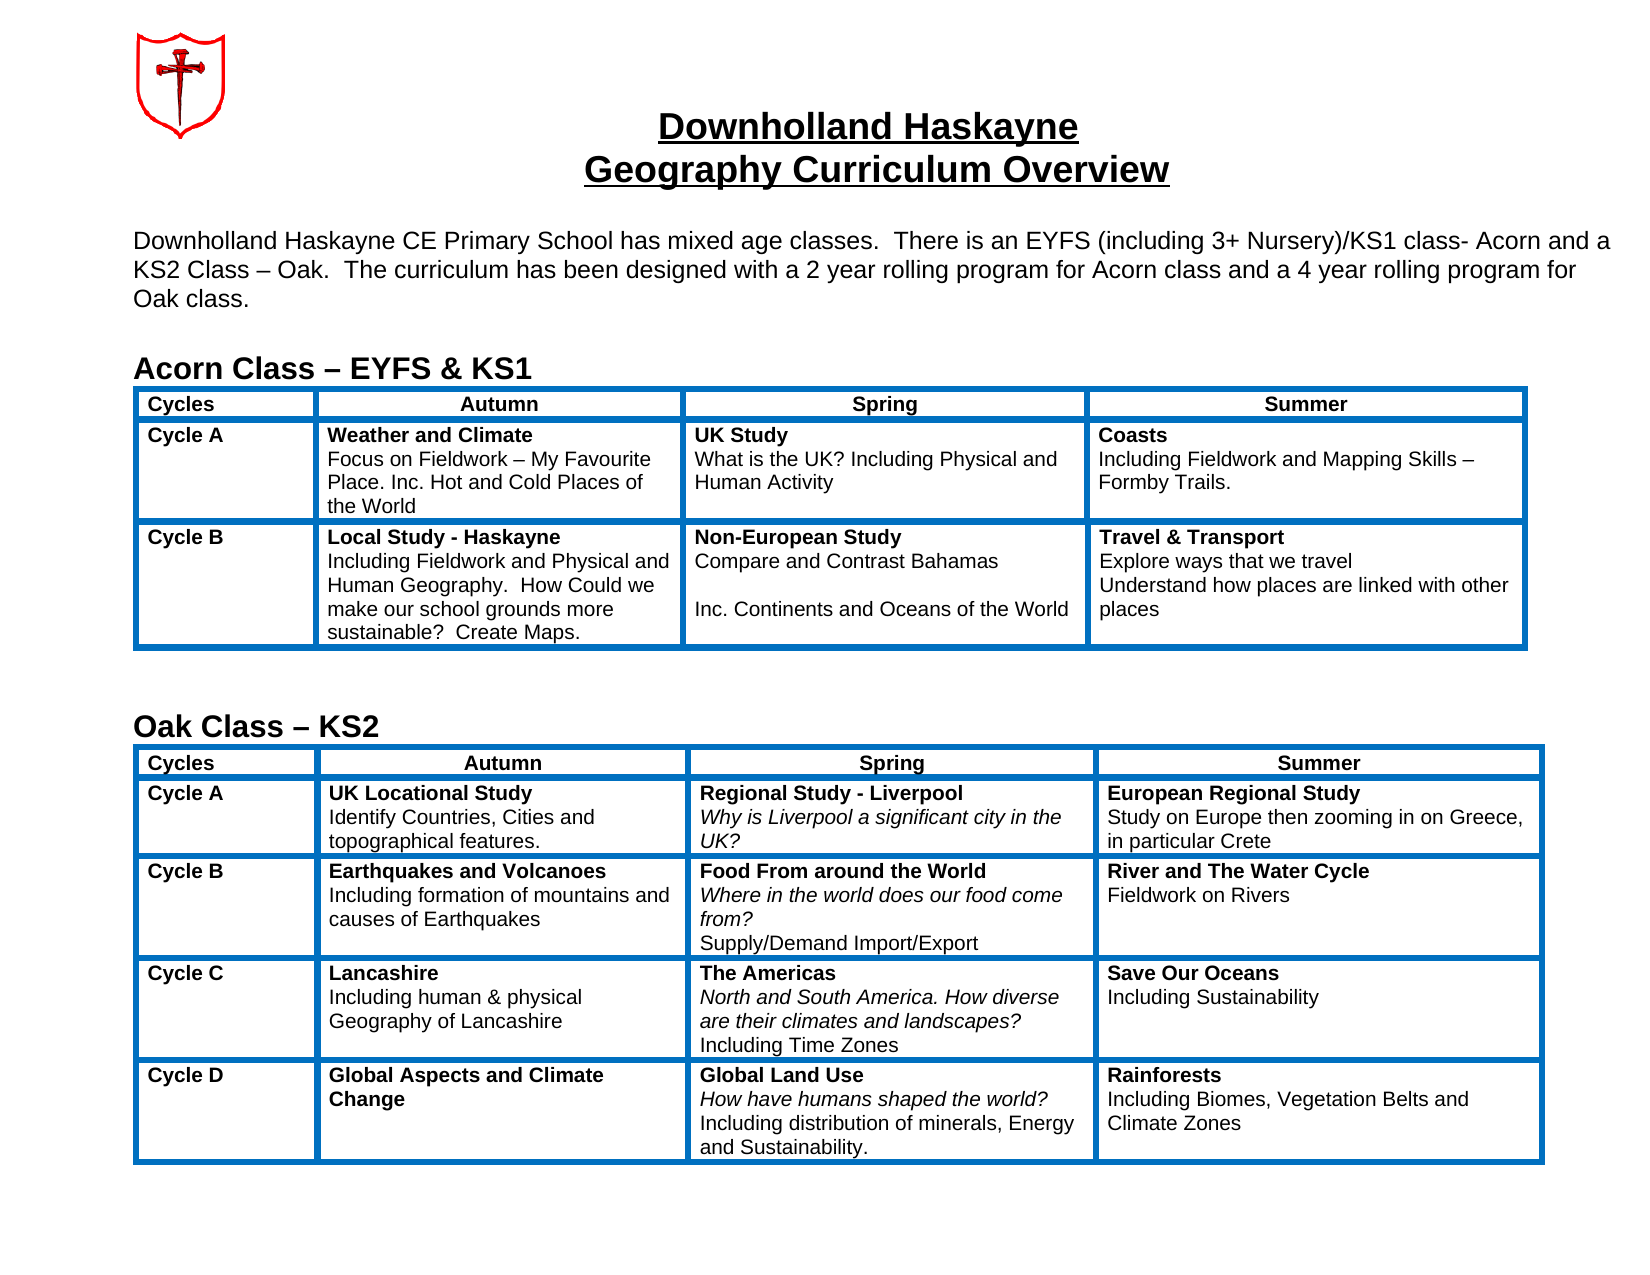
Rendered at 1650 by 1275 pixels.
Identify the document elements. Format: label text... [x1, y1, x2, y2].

table_cell Earthquakes and Volcanoes Including formation of mountains and causes of Earthquakes [321, 859, 685, 954]
table_cell UK Locational Study Identify Countries, Cities and topographical features. [321, 781, 685, 852]
table_cell Regional Study - Liverpool Why is Liverpool a significant city in the UK? [691, 781, 1093, 852]
table_cell Travel & Transport Explore ways that we travel Understand how places are linked with other places [1091, 525, 1522, 644]
table_cell Cycle B [139, 859, 314, 954]
table_cell Rainforests Including Biomes, Vegetation Belts and Climate Zones [1099, 1063, 1539, 1159]
table_cell Weather and Climate Focus on Fieldwork – My Favourite Place. Inc. Hot and Cold Places of the World [319, 423, 680, 518]
table_cell Lancashire Including human & physical Geography of Lancashire [321, 961, 685, 1057]
table_cell UK Study What is the UK? Including Physical and Human Activity [686, 423, 1084, 518]
table_cell Cycle D [139, 1063, 314, 1159]
table_cell Global Land Use How have humans shaped the world? Including distribution of minerals, Energy and Sustainability. [691, 1063, 1093, 1159]
table_cell European Regional Study Study on Europe then zooming in on Greece, in particular Crete [1099, 781, 1539, 852]
table_cell Cycle C [139, 961, 314, 1057]
table_header Autumn [319, 392, 680, 416]
table_header Autumn [321, 750, 685, 774]
table_cell Cycle A [139, 781, 314, 852]
table_header Cycles [139, 392, 313, 416]
table_cell River and The Water Cycle Fieldwork on Rivers [1099, 859, 1539, 954]
table_header Summer [1099, 750, 1539, 774]
table_header Summer [1090, 392, 1522, 416]
picture [132, 29, 227, 140]
text Downholland Haskayne CE Primary School has mixed age classes. There is an EYFS (including 3+ Nursery)/KS1 class- Acorn and a KS2 Class – Oak. The curriculum has been designed with a 2 year rolling program for Acorn class and a 4 year rolling program for Oak class. [133, 226, 1620, 313]
text Acorn Class – EYFS & KS1 [133, 350, 1620, 386]
table_header Spring [691, 750, 1093, 774]
table_cell Local Study - Haskayne Including Fieldwork and Physical and Human Geography. How Could we make our school grounds more sustainable? Create Maps. [319, 525, 680, 644]
table_cell Non-European Study Compare and Contrast Bahamas Inc. Continents and Oceans of the World [686, 525, 1085, 644]
table_cell Food From around the World Where in the world does our food come from? Supply/Demand Import/Export [691, 859, 1093, 954]
table_cell Cycle B [139, 525, 313, 644]
table_cell Save Our Oceans Including Sustainability [1099, 961, 1539, 1057]
table_header Spring [686, 392, 1084, 416]
table_cell Coasts Including Fieldwork and Mapping Skills – Formby Trails. [1090, 423, 1522, 518]
table_cell Global Aspects and Climate Change [321, 1063, 685, 1159]
table_cell The Americas North and South America. How diverse are their climates and landscapes? Including Time Zones [691, 961, 1093, 1057]
table_cell Cycle A [139, 423, 313, 518]
table_header Cycles [139, 750, 314, 774]
text Oak Class – KS2 [133, 708, 1620, 744]
